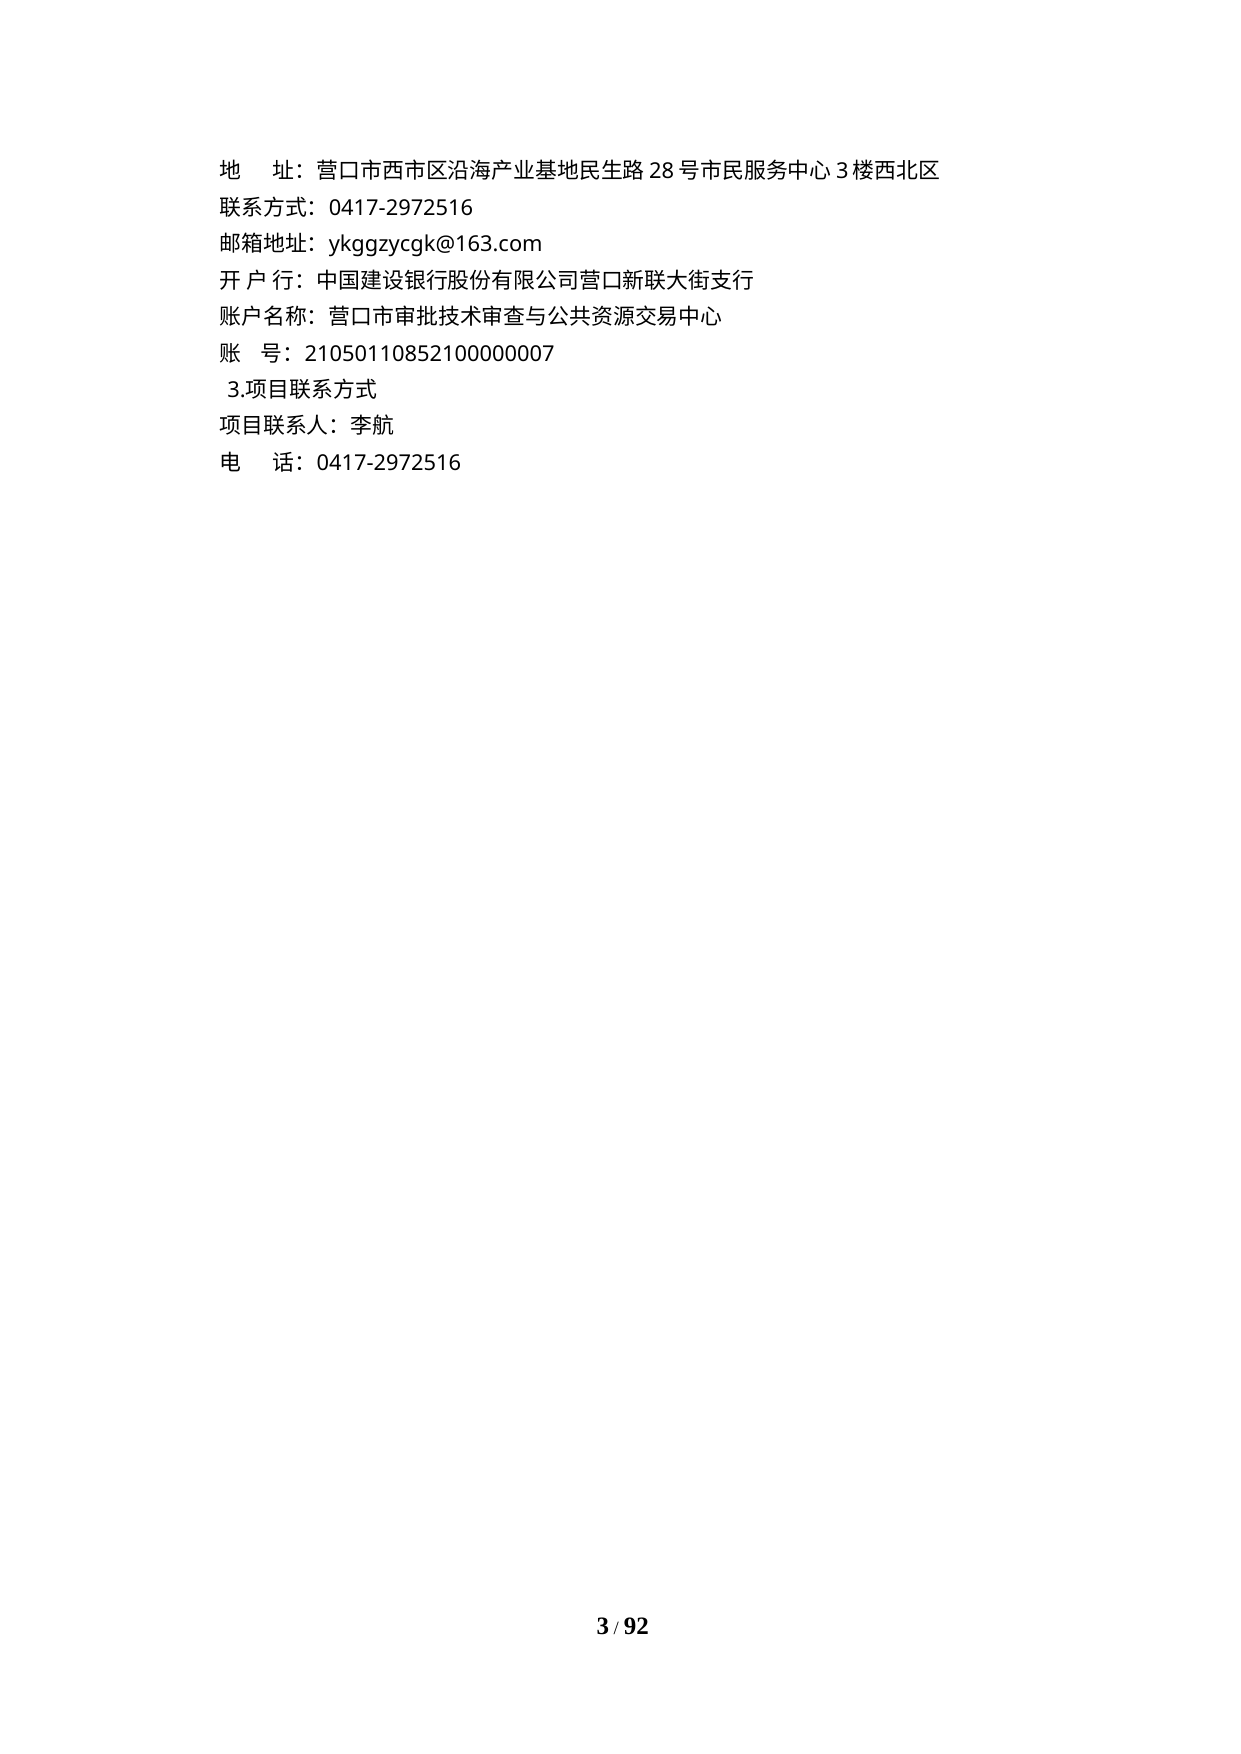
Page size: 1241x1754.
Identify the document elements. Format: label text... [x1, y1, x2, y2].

text 3.项目联系方式 [205, 372, 1087, 404]
text 地 址： [153, 153, 1087, 185]
text 邮箱地址：ykggzycgk@163.com [153, 226, 1087, 258]
text 账 号：21050110852100000007 [153, 336, 1087, 367]
text 账户名称：营口市审批技术审查与公共资源交易中心 [153, 299, 1087, 331]
text 开 户 行：中国建设银行股份有限公司营口新联大街支行 [153, 263, 1087, 294]
text 项目联系人： [153, 408, 1087, 440]
text 联系方式： [153, 190, 1087, 222]
text 电 话： [153, 445, 1087, 477]
